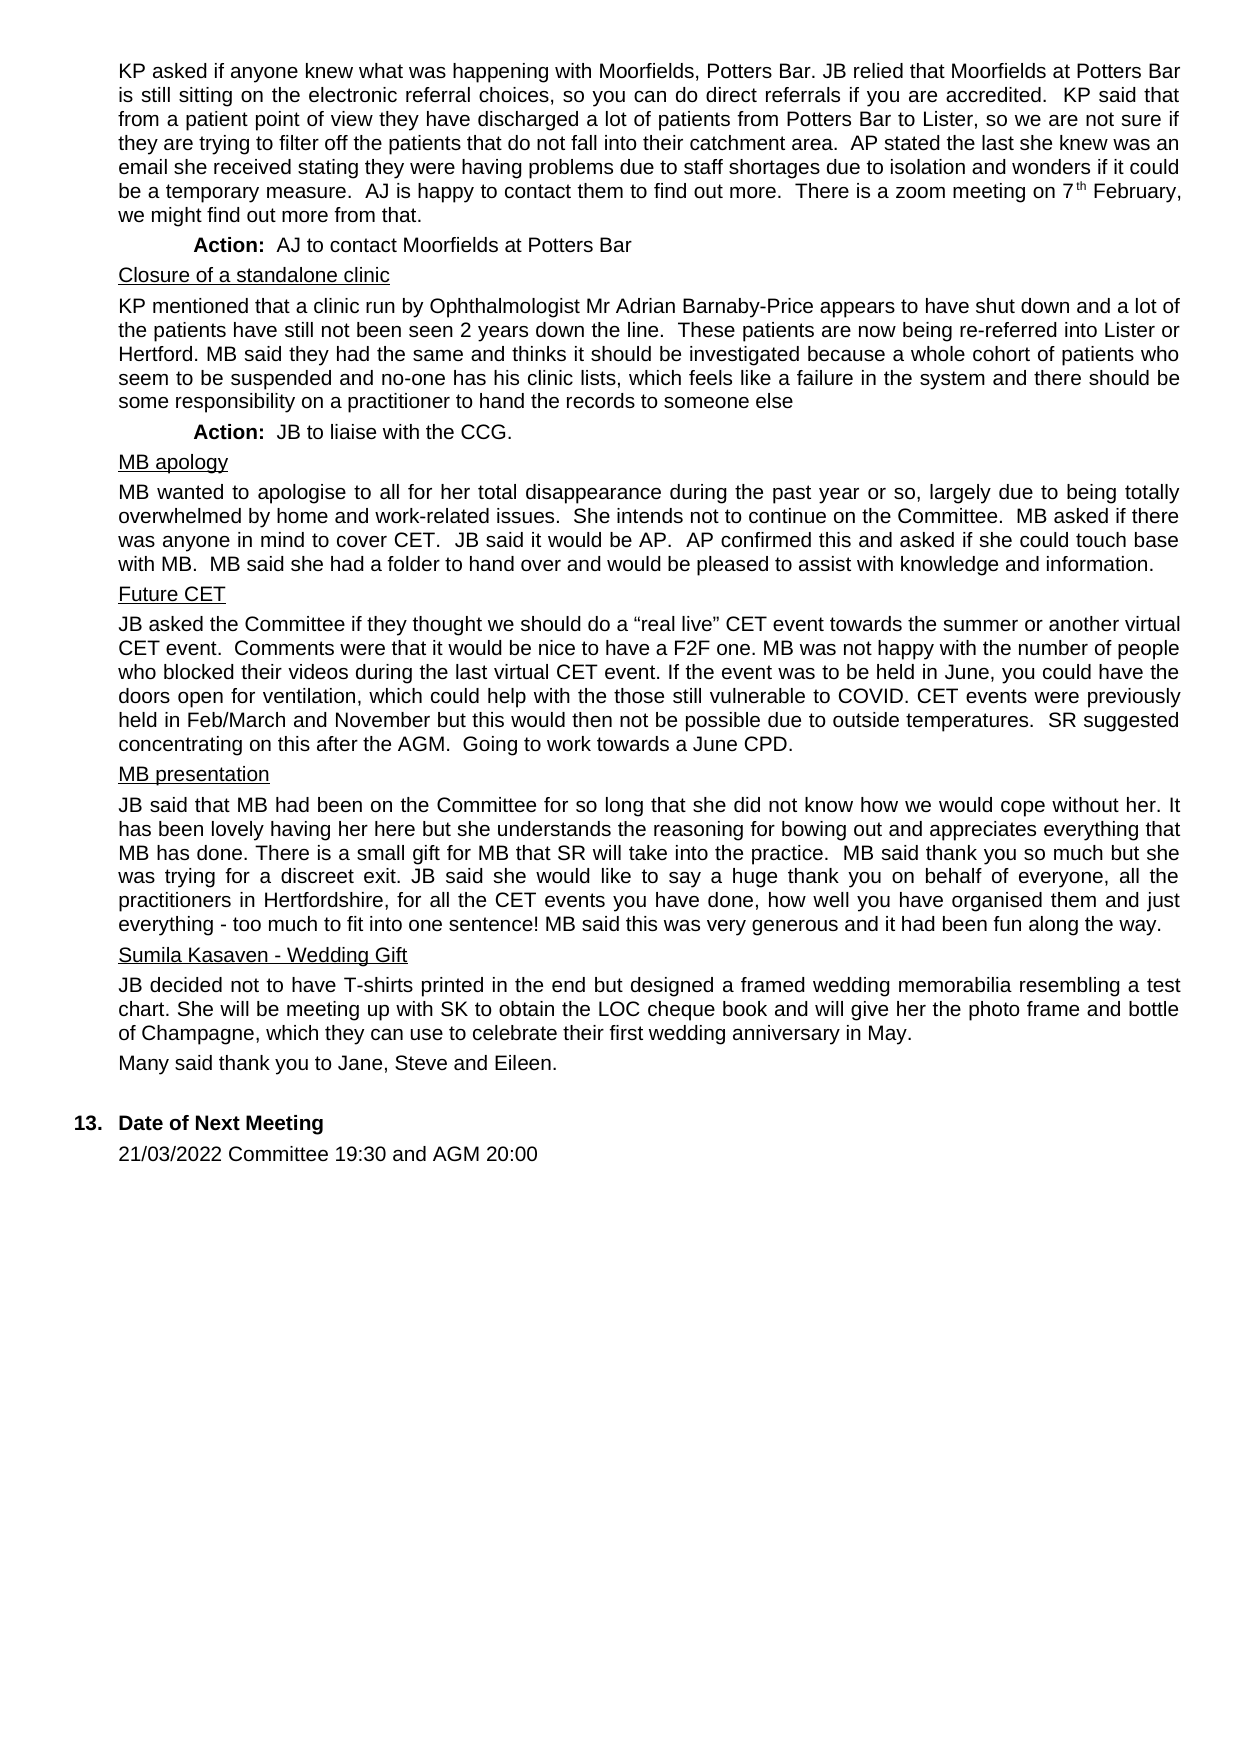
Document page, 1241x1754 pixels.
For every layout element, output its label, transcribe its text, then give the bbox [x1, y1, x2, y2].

text Action: AJ to contact Moorfields at Potters Bar [118, 233, 1182, 257]
text JB decided not to have T-shirts printed in the end but designed a framed wedding memorabilia resembling a test chart. She will be meeting up with SK to obtain the LOC cheque book and will give her the photo frame and bottle of Champagne, which they can use to celebrate their first wedding anniversary in May. [118, 973, 1182, 1044]
text Many said thank you to Jane, Steve and Eileen. [118, 1051, 1182, 1075]
text MB presentation [118, 762, 1182, 786]
text Closure of a standalone clinic [118, 263, 1182, 287]
text KP asked if anyone knew what was happening with Moorfields, Potters Bar. JB relied that Moorfields at Potters Bar is still sitting on the electronic referral choices, so you can do direct referrals if you are accredited. KP said that from a patient point of view they have discharged a lot of patients from Potters Bar to Lister, so we are not sure if they are trying to filter off the patients that do not fall into their catchment area. AP stated the last she knew was an email she received stating they were having problems due to staff shortages due to isolation and wonders if it could be a temporary measure. AJ is happy to contact them to find out more. There is a zoom meeting on 7th February, we might find out more from that. [118, 59, 1182, 227]
text MB apology [118, 450, 1182, 474]
text MB wanted to apologise to all for her total disappearance during the past year or so, largely due to being totally overwhelmed by home and work-related issues. She intends not to continue on the Committee. MB asked if there was anyone in mind to cover CET. JB said it would be AP. AP confirmed this and asked if she could touch base with MB. MB said she had a folder to hand over and would be pleased to assist with knowledge and information. [118, 480, 1182, 576]
text Sumila Kasaven - Wedding Gift [118, 942, 1182, 966]
text JB asked the Committee if they thought we should do a “real live” CET event towards the summer or another virtual CET event. Comments were that it would be nice to have a F2F one. MB was not happy with the number of people who blocked their videos during the last virtual CET event. If the event was to be held in June, you could have the doors open for ventilation, which could help with the those still vulnerable to COVID. CET events were previously held in Feb/March and November but this would then not be possible due to outside temperatures. SR suggested concentrating on this after the AGM. Going to work towards a June CPD. [118, 612, 1182, 756]
text 21/03/2022 Committee 19:30 and AGM 20:00 [74, 1141, 1182, 1165]
text Action: JB to liaise with the CCG. [118, 419, 1182, 443]
text JB said that MB had been on the Committee for so long that she did not know how we would cope without her. It has been lovely having her here but she understands the reasoning for bowing out and appreciates everything that MB has done. There is a small gift for MB that SR will take into the practice. MB said thank you so much but she was trying for a discreet exit. JB said she would like to say a huge thank you on behalf of everyone, all the practitioners in Hertfordshire, for all the CET events you have done, how well you have organised them and just everything - too much to fit into one sentence! MB said this was very generous and it had been fun along the way. [118, 792, 1182, 936]
text Future CET [118, 582, 1182, 606]
text KP mentioned that a clinic run by Ophthalmologist Mr Adrian Barnaby-Price appears to have shut down and a lot of the patients have still not been seen 2 years down the line. These patients are now being re-referred into Lister or Hertford. MB said they had the same and thinks it should be investigated because a whole cohort of patients who seem to be suspended and no-one has his clinic lists, which feels like a failure in the system and there should be some responsibility on a practitioner to hand the records to someone else [118, 293, 1182, 413]
text 13. Date of Next Meeting [74, 1111, 1182, 1135]
